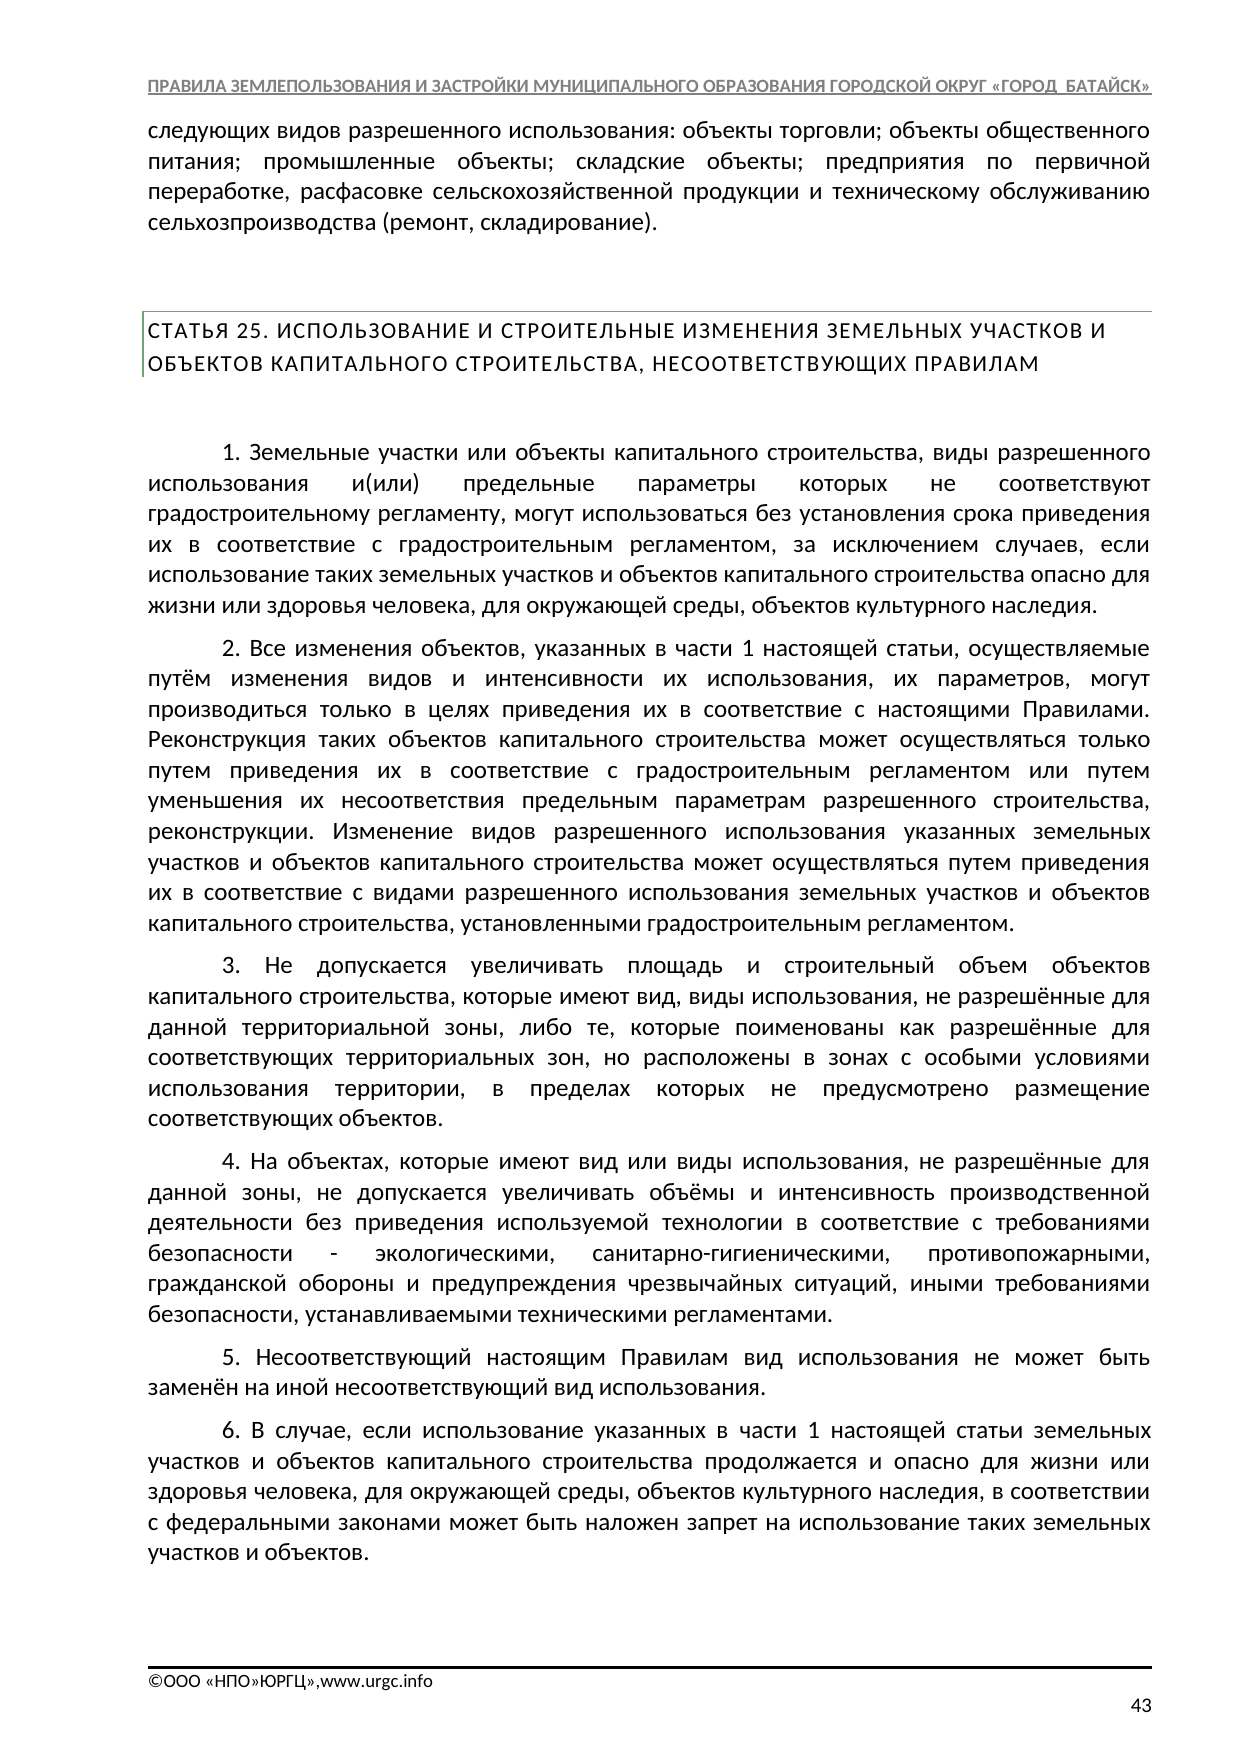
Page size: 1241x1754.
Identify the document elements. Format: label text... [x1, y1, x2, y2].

text 2. Все изменения объектов, указанных в части 1 настоящей статьи, осуществляемые путём изменения видов и интенсивности их использования, их параметров, могут производиться только в целях приведения их в соответствие с настоящими Правилами. Реконструкция таких объектов капитального строительства может осуществляться только путем приведения их в соответствие с градостроительным регламентом или путем уменьшения их несоответствия предельным параметрам разрешенного строительства, реконструкции. Изменение видов разрешенного использования указанных земельных участков и объектов капитального строительства может осуществляться путем приведения их в соответствие с видами разрешенного использования земельных участков и объектов капитального строительства, установленными градостроительным регламентом. [148, 632, 1152, 937]
text 6. В случае, если использование указанных в части 1 настоящей статьи земельных участков и объектов капитального строительства продолжается и опасно для жизни или здоровья человека, для окружающей среды, объектов культурного наследия, в соответствии с федеральными законами может быть наложен запрет на использование таких земельных участков и объектов. [148, 1414, 1152, 1567]
subtitle Статья 25. Использование и строительные изменения земельных участков и объектов капитального строительства, несоответствующих Правилам [144, 312, 1152, 377]
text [148, 114, 1152, 236]
text 3. Не допускается увеличивать площадь и строительный объем объектов капитального строительства, которые имеют вид, виды использования, не разрешённые для данной территориальной зоны, либо те, которые поименованы как разрешённые для соответствующих территориальных зон, но расположены в зонах с особыми условиями использования территории, в пределах которых не предусмотрено размещение соответствующих объектов. [148, 950, 1152, 1133]
text 4. На объектах, которые имеют вид или виды использования, не разрешённые для данной зоны, не допускается увеличивать объёмы и интенсивность производственной деятельности без приведения используемой технологии в соответствие с требованиями безопасности - экологическими, санитарно-гигиеническими, противопожарными, гражданской обороны и предупреждения чрезвычайных ситуаций, иными требованиями безопасности, устанавливаемыми техническими регламентами. [148, 1145, 1152, 1328]
text 5. Несоответствующий настоящим Правилам вид использования не может быть заменён на иной несоответствующий вид использования. [148, 1341, 1152, 1402]
text 1. Земельные участки или объекты капитального строительства, виды разрешенного использования и(или) предельные параметры которых не соответствуют градостроительному регламенту, могут использоваться без установления срока приведения их в соответствие с градостроительным регламентом, за исключением случаев, если использование таких земельных участков и объектов капитального строительства опасно для жизни или здоровья человека, для окружающей среды, объектов культурного наследия. [148, 436, 1152, 619]
